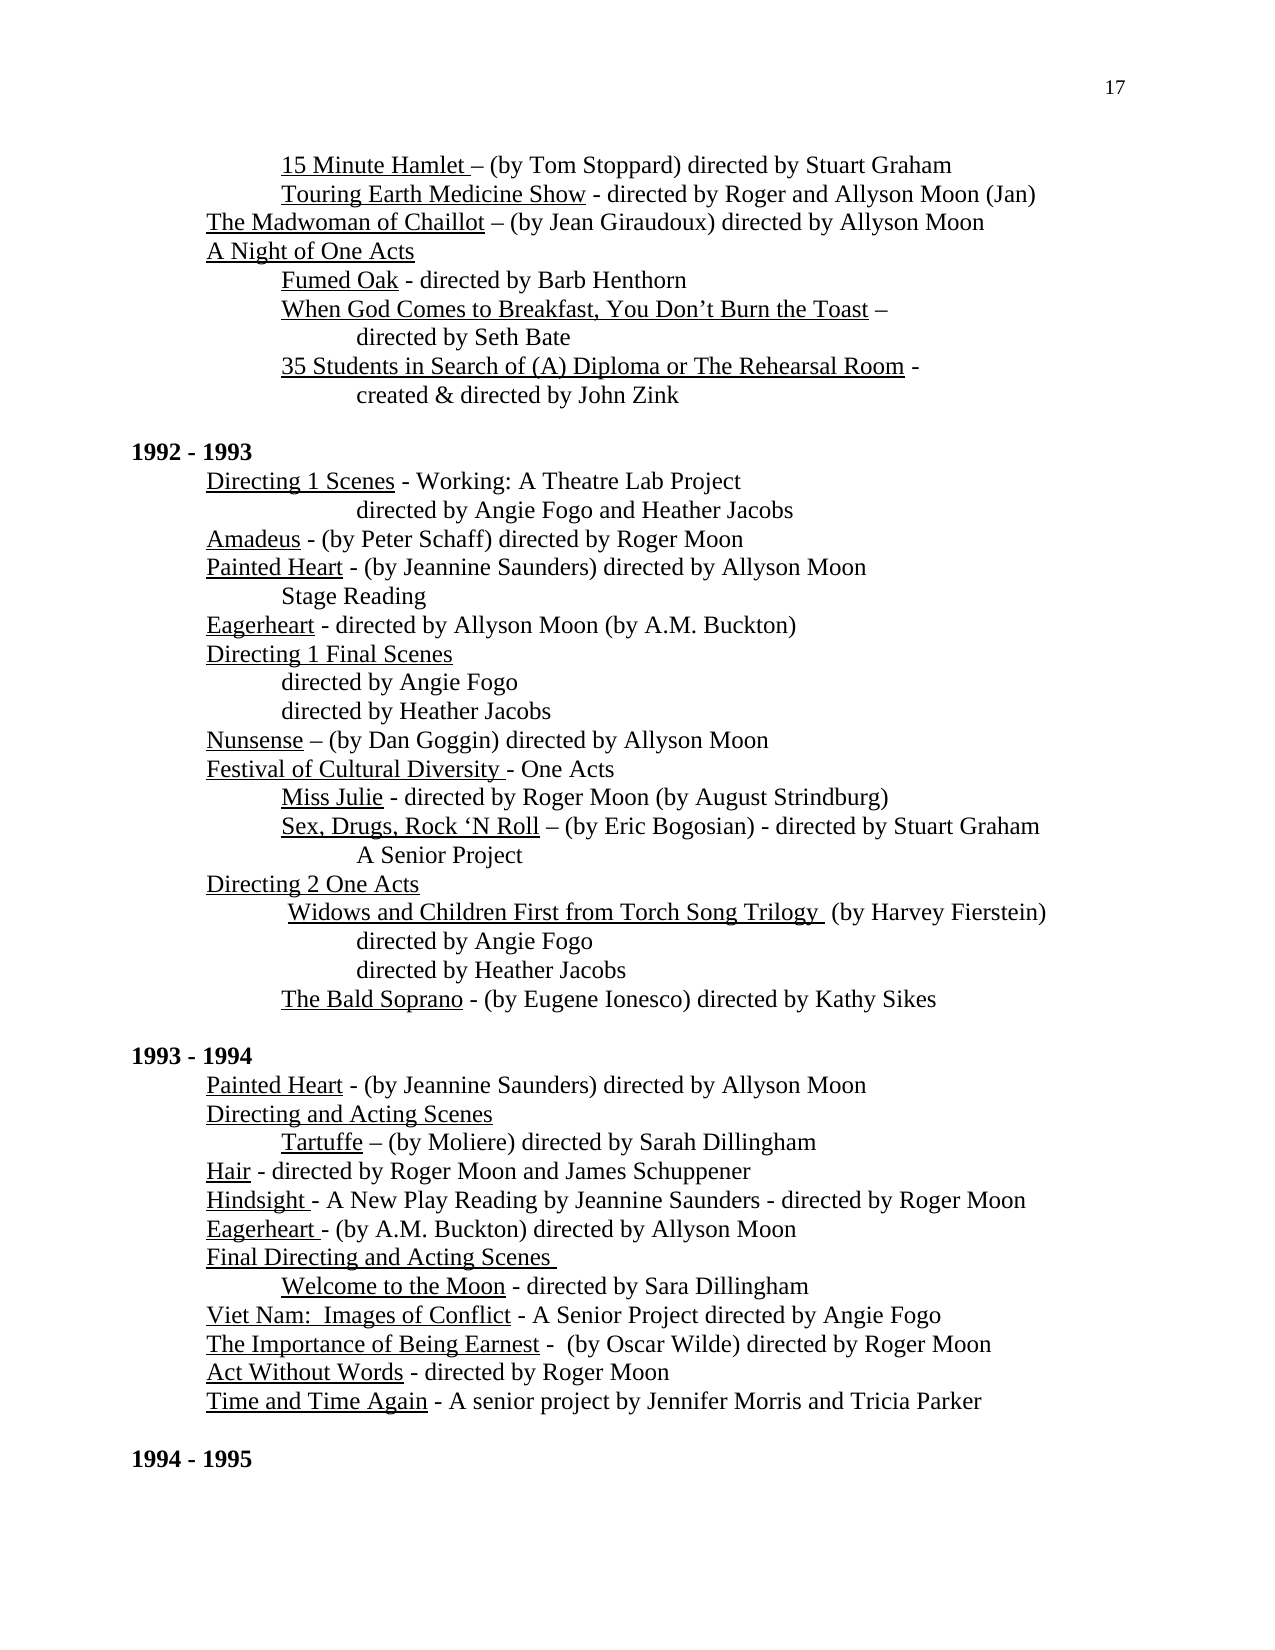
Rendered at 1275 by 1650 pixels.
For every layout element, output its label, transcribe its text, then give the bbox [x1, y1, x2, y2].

text Fumed Oak - directed by Barb Henthorn [131, 265, 1125, 294]
text The Bald Soprano - (by Eugene Ionesco) directed by Kathy Sikes [131, 984, 1125, 1012]
text Act Without Words - directed by Roger Moon [131, 1357, 1125, 1386]
text directed by Angie Fogo and Heather Jacobs [131, 495, 1125, 524]
text Amadeus - (by Peter Schaff) directed by Roger Moon [131, 524, 1125, 552]
text directed by Angie Fogo [131, 667, 1125, 696]
text directed by Heather Jacobs [131, 696, 1125, 725]
text Directing and Acting Scenes [131, 1099, 1125, 1127]
text Directing 1 Final Scenes [131, 639, 1125, 667]
text Welcome to the Moon - directed by Sara Dillingham [131, 1271, 1125, 1300]
text Final Directing and Acting Scenes [131, 1242, 1125, 1271]
text 15 Minute Hamlet – (by Tom Stoppard) directed by Stuart Graham [131, 150, 1125, 179]
text Hindsight - A New Play Reading by Jeannine Saunders - directed by Roger Moon [131, 1185, 1125, 1214]
text 1994 - 1995 [131, 1444, 1125, 1472]
text The Madwoman of Chaillot – (by Jean Giraudoux) directed by Allyson Moon [131, 207, 1125, 236]
text Miss Julie - directed by Roger Moon (by August Strindburg) [131, 782, 1125, 811]
text Time and Time Again - A senior project by Jennifer Morris and Tricia Parker [131, 1386, 1125, 1415]
text Painted Heart - (by Jeannine Saunders) directed by Allyson Moon [131, 1070, 1125, 1099]
text Eagerheart - (by A.M. Buckton) directed by Allyson Moon [131, 1214, 1125, 1242]
text directed by Angie Fogo [131, 926, 1125, 955]
text Directing 2 One Acts [131, 869, 1125, 897]
text Festival of Cultural Diversity - One Acts [131, 754, 1125, 782]
text A Senior Project [131, 840, 1125, 869]
text Painted Heart - (by Jeannine Saunders) directed by Allyson Moon [131, 552, 1125, 581]
text Widows and Children First from Torch Song Trilogy (by Harvey Fierstein) [131, 897, 1125, 926]
text Viet Nam: Images of Conflict - A Senior Project directed by Angie Fogo [131, 1300, 1125, 1329]
text directed by Seth Bate [281, 322, 1125, 351]
text 1992 - 1993 [131, 437, 1125, 466]
text Hair - directed by Roger Moon and James Schuppener [131, 1156, 1125, 1185]
text When God Comes to Breakfast, You Don’t Burn the Toast – [206, 294, 1125, 322]
text Stage Reading [131, 581, 1125, 610]
text directed by Heather Jacobs [131, 955, 1125, 984]
text Nunsense – (by Dan Goggin) directed by Allyson Moon [131, 725, 1125, 754]
text created & directed by John Zink [131, 380, 1125, 409]
text Sex, Drugs, Rock ‘N Roll – (by Eric Bogosian) - directed by Stuart Graham [131, 811, 1125, 840]
text 1993 - 1994 [131, 1041, 1125, 1070]
text The Importance of Being Earnest - (by Oscar Wilde) directed by Roger Moon [131, 1329, 1125, 1357]
text Eagerheart - directed by Allyson Moon (by A.M. Buckton) [131, 610, 1125, 639]
text Touring Earth Medicine Show - directed by Roger and Allyson Moon (Jan) [206, 179, 1125, 207]
text Directing 1 Scenes - Working: A Theatre Lab Project [131, 466, 1125, 495]
text 35 Students in Search of (A) Diploma or The Rehearsal Room - [131, 351, 1125, 380]
text A Night of One Acts [131, 236, 1125, 265]
text Tartuffe – (by Moliere) directed by Sarah Dillingham [131, 1127, 1125, 1156]
